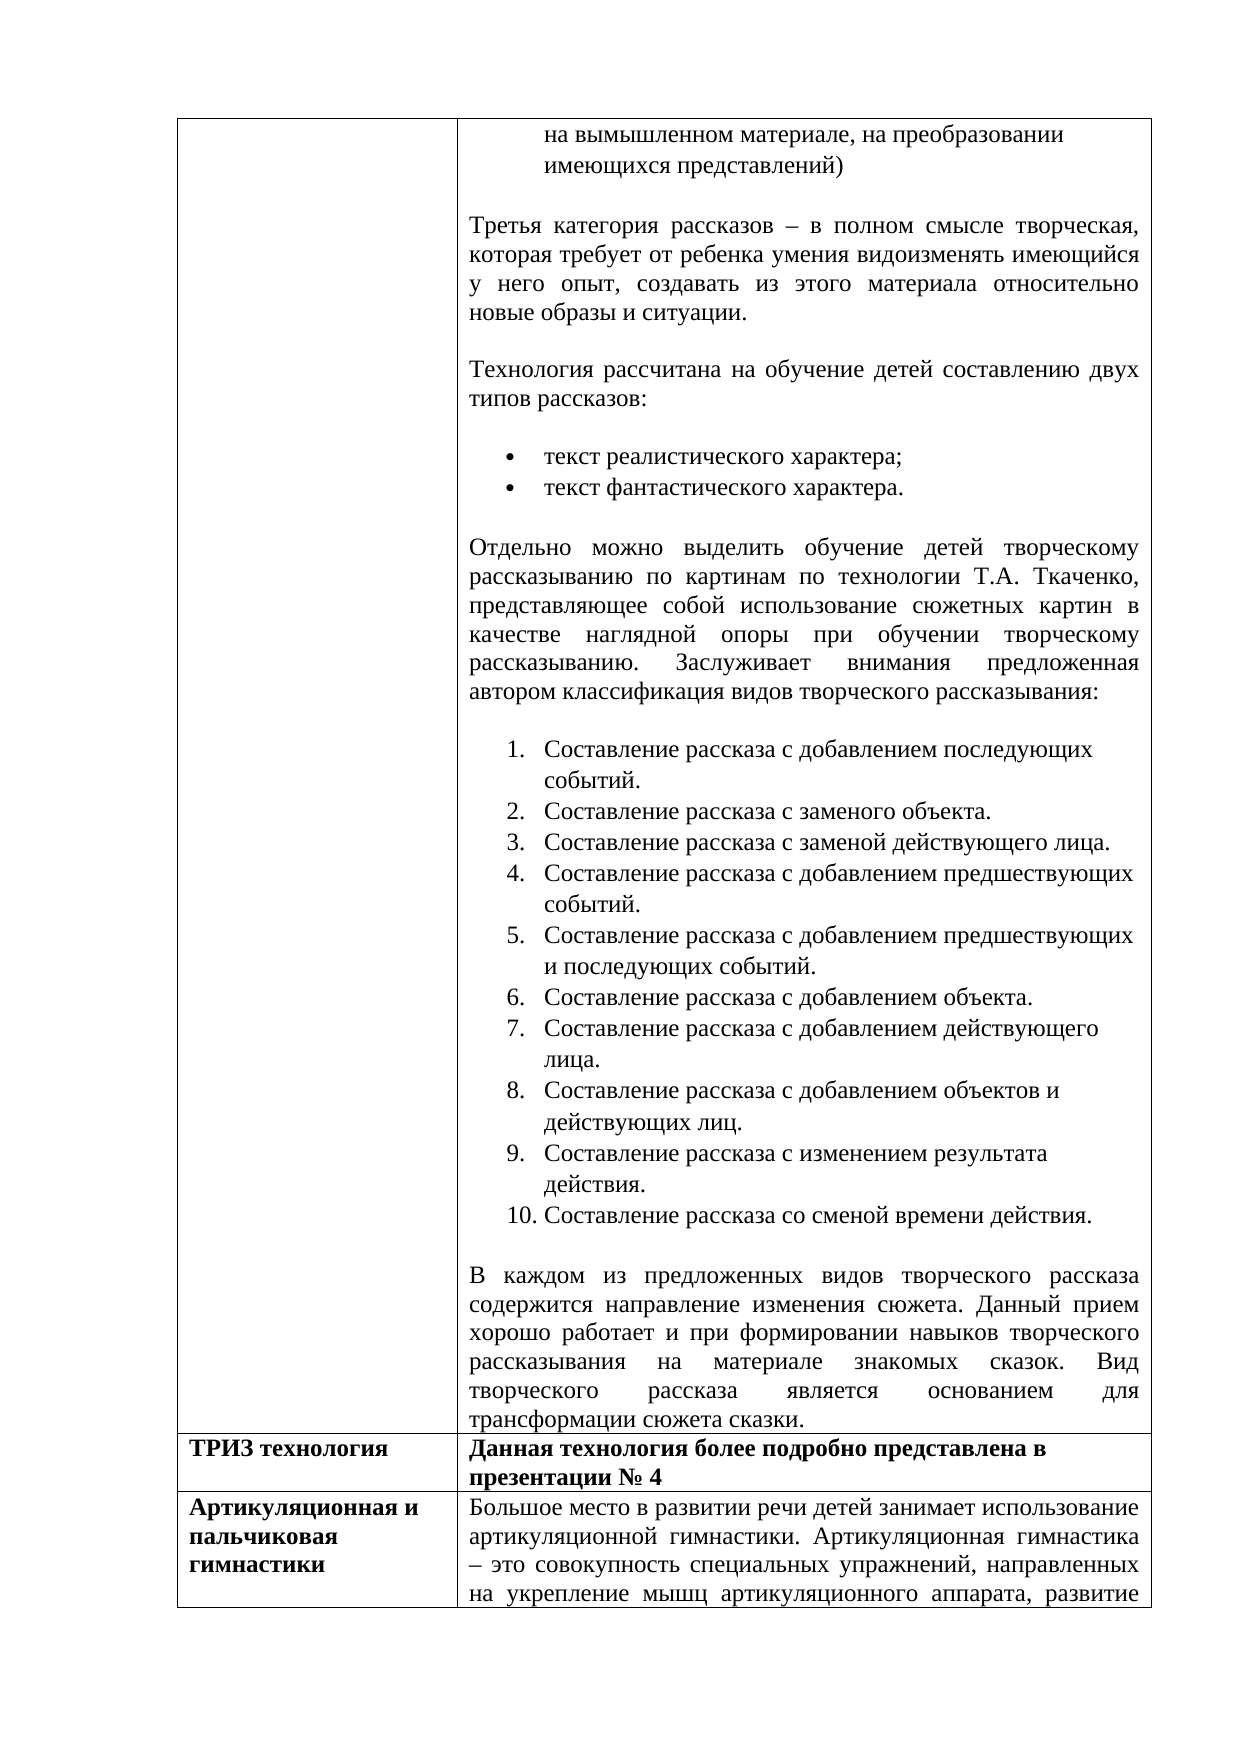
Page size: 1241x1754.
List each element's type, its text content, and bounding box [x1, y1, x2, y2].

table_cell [178, 119, 457, 1432]
table_cell ТРИЗ технология [178, 1434, 457, 1491]
table_cell Данная технология более подробно представлена в презентации № 4 [458, 1434, 1151, 1491]
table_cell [458, 119, 1151, 1432]
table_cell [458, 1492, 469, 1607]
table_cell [178, 1492, 457, 1607]
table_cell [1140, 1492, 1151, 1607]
